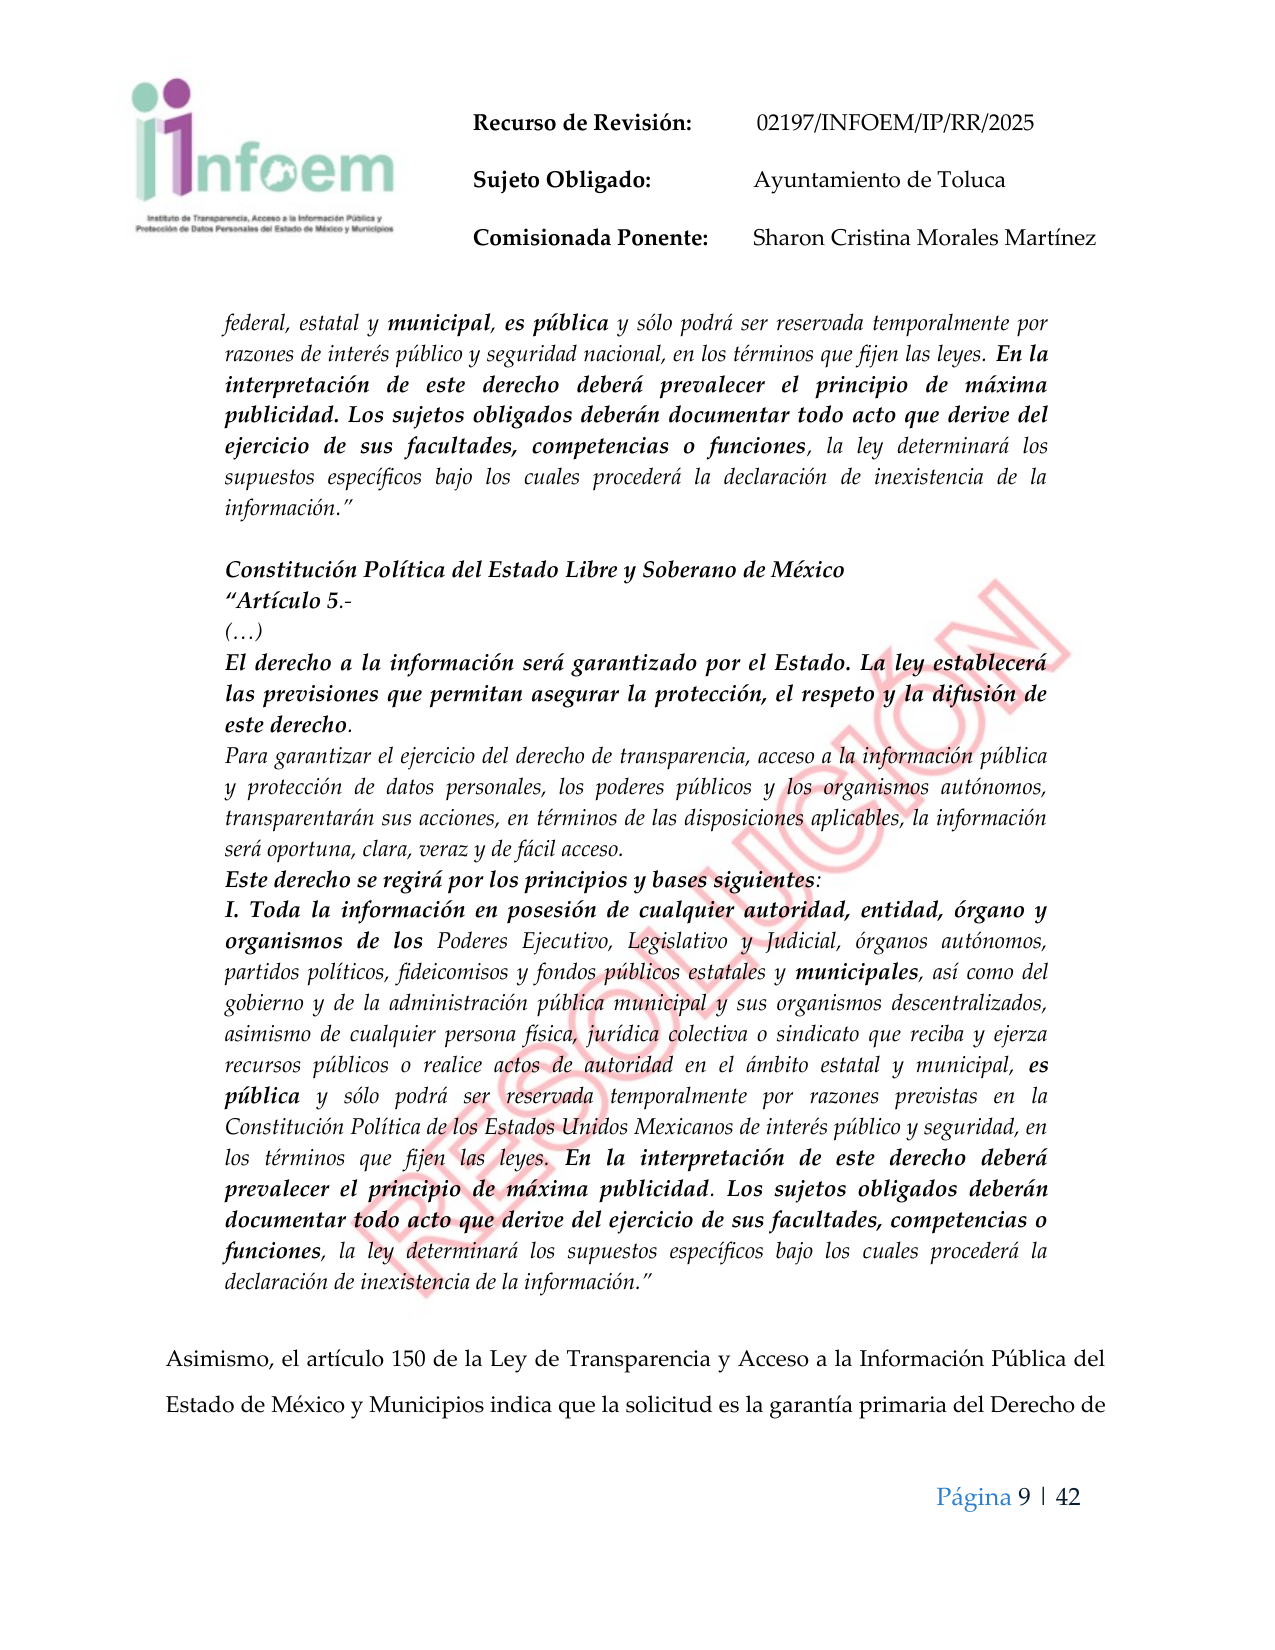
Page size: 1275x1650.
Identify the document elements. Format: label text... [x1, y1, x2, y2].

text “Artículo 5.- [224, 584, 1051, 615]
text (…) [224, 615, 1051, 646]
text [224, 306, 1051, 522]
text El derecho a la información será garantizado por el Estado. La ley establecerá las previsiones que permitan asegurar la protección, el respeto y la difusión de este derecho. [224, 646, 1051, 739]
picture [2, 13, 1275, 1650]
text I. Toda la información en posesión de cualquier autoridad, entidad, órgano y organismos de los Poderes Ejecutivo, Legislativo y Judicial, órganos autónomos, partidos políticos, fideicomisos y fondos públicos estatales y municipales, así como del gobierno y de la administración pública municipal y sus organismos descentralizados, asimismo de cualquier persona física, jurídica colectiva o sindicato que reciba y ejerza recursos públicos o realice actos de autoridad en el ámbito estatal y municipal, es pública y sólo podrá ser reservada temporalmente por razones previstas en la Constitución Política de los Estados Unidos Mexicanos de interés público y seguridad, en los términos que fijen las leyes. En la interpretación de este derecho deberá prevalecer el principio de máxima publicidad. Los sujetos obligados deberán documentar todo acto que derive del ejercicio de sus facultades, competencias o funciones, la ley determinará los supuestos específicos bajo los cuales procederá la declaración de inexistencia de la información.” [224, 893, 1051, 1296]
text Este derecho se regirá por los principios y bases siguientes: [224, 863, 1051, 893]
text Constitución Política del Estado Libre y Soberano de México [224, 553, 1051, 584]
text Para garantizar el ejercicio del derecho de transparencia, acceso a la información pública y protección de datos personales, los poderes públicos y los organismos autónomos, transparentarán sus acciones, en términos de las disposiciones aplicables, la información será oportuna, clara, veraz y de fácil acceso. [224, 739, 1051, 863]
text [165, 1342, 1107, 1419]
